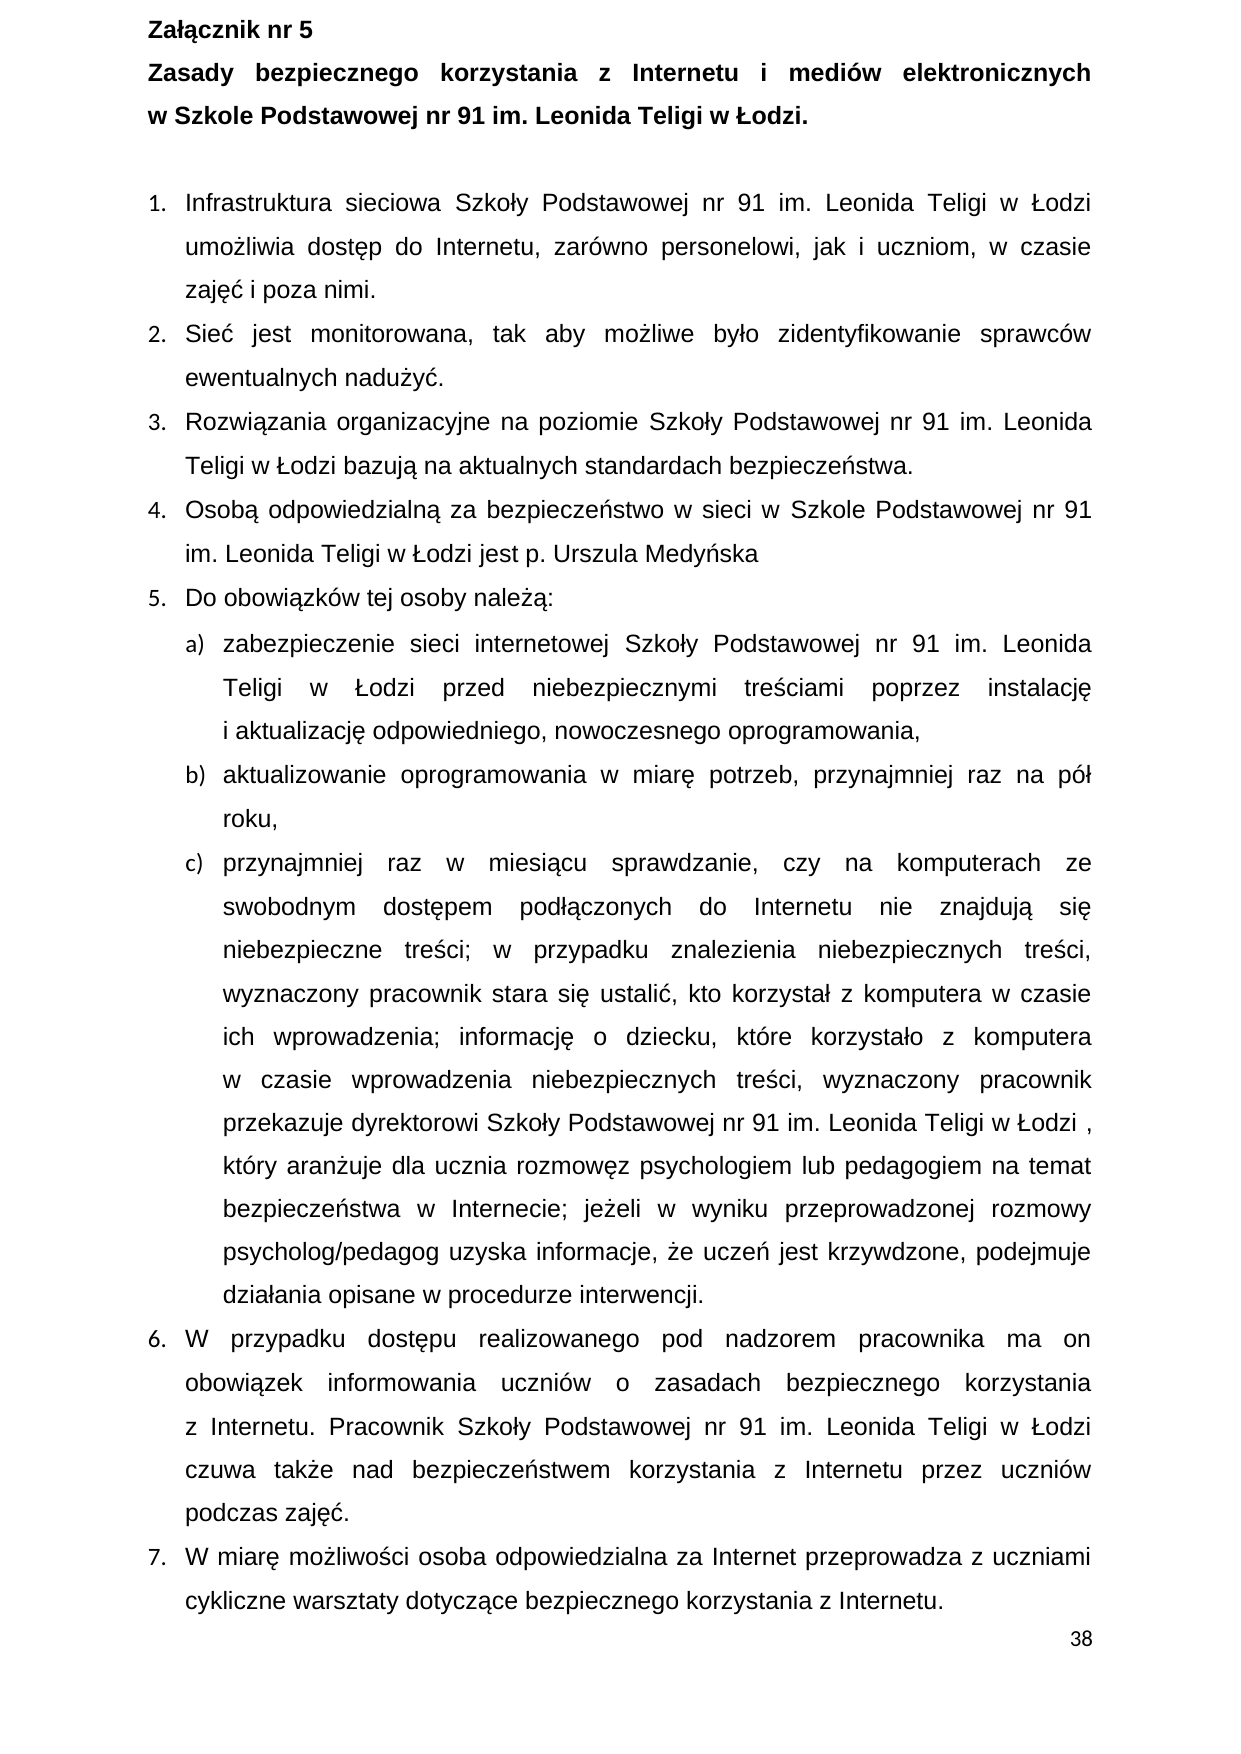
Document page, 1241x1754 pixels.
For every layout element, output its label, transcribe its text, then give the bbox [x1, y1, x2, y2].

list Rozwiązania organizacyjne na poziomie Szkoły Podstawowej nr 91 im. Leonida Teligi w Łodzi bazują na aktualnych standardach bezpieczeństwa. [148, 406, 1093, 480]
list przynajmniej raz w miesiącu sprawdzanie, czy na komputerach ze swobodnym dostępem podłączonych do Internetu nie znajdują się niebezpieczne treści; w przypadku znalezienia niebezpiecznych treści, wyznaczony pracownik stara się ustalić, kto korzystał z komputera w czasie ich wprowadzenia; informację o dziecku, które korzystało z komputera w czasie wprowadzenia niebezpiecznych treści, wyznaczony pracownik przekazuje dyrektorowi Szkoły Podstawowej nr 91 im. Leonida Teligi w Łodzi , który aranżuje dla ucznia rozmowęz psychologiem lub pedagogiem na temat bezpieczeństwa w Internecie; jeżeli w wyniku przeprowadzonej rozmowy psycholog/pedagog uzyska informacje, że uczeń jest krzywdzone, podejmuje działania opisane w procedurze interwencji. [185, 847, 1093, 1309]
list Sieć jest monitorowana, tak aby możliwe było zidentyfikowanie sprawców ewentualnych nadużyć. [148, 318, 1093, 392]
list W miarę możliwości osoba odpowiedzialna za Internet przeprowadza z uczniami cykliczne warsztaty dotyczące bezpiecznego korzystania z Internetu. [148, 1541, 1093, 1614]
list Osobą odpowiedzialną za bezpieczeństwo w sieci w Szkole Podstawowej nr 91 im. Leonida Teligi w Łodzi jest p. Urszula Medyńska [148, 494, 1093, 568]
list W przypadku dostępu realizowanego pod nadzorem pracownika ma on obowiązek informowania uczniów o zasadach bezpiecznego korzystania z Internetu. Pracownik Szkoły Podstawowej nr 91 im. Leonida Teligi w Łodzi czuwa także nad bezpieczeństwem korzystania z Internetu przez uczniów podczas zajęć. [148, 1323, 1093, 1527]
text Załącznik nr 5 [148, 15, 1093, 43]
text Zasady bezpiecznego korzystania z Internetu i mediów elektronicznych w Szkole Podstawowej nr 91 im. Leonida Teligi w Łodzi. [148, 58, 1093, 130]
list Infrastruktura sieciowa Szkoły Podstawowej nr 91 im. Leonida Teligi w Łodzi umożliwia dostęp do Internetu, zarówno personelowi, jak i uczniom, w czasie zajęć i poza nimi. [148, 187, 1093, 304]
list zabezpieczenie sieci internetowej Szkoły Podstawowej nr 91 im. Leonida Teligi w Łodzi przed niebezpiecznymi treściami poprzez instalację i aktualizację odpowiedniego, nowoczesnego oprogramowania, [185, 628, 1093, 745]
list aktualizowanie oprogramowania w miarę potrzeb, przynajmniej raz na pół roku, [185, 759, 1093, 833]
list Do obowiązków tej osoby należą: [148, 582, 1093, 613]
